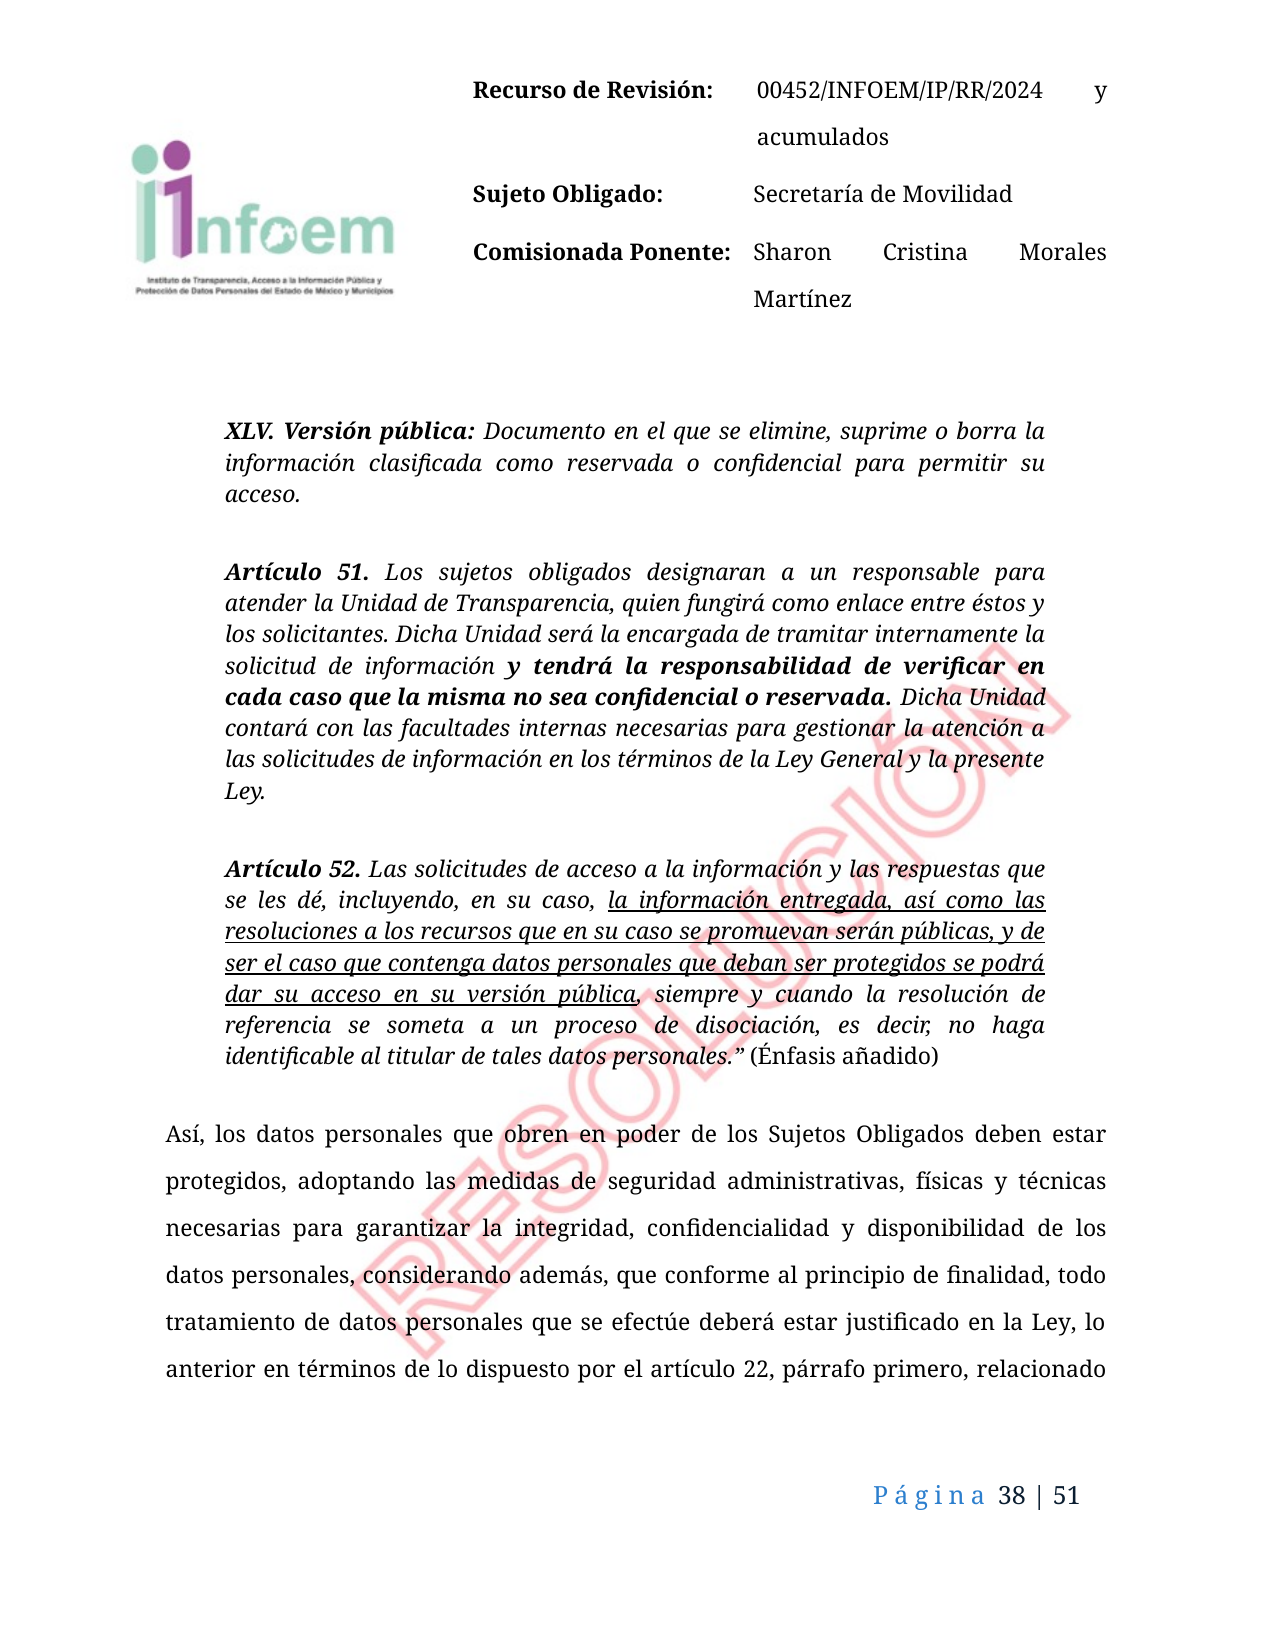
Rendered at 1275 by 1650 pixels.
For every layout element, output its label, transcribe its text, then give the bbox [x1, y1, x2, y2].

picture [2, 76, 1275, 1650]
title Artículo 51. Los sujetos obligados designaran a un responsable para atender la Unidad de Transparencia, quien fungirá como enlace entre éstos y los solicitantes. Dicha Unidad será la encargada de tramitar internamente la solicitud de información y tendrá la responsabilidad de verificar en cada caso que la misma no sea confidencial o reservada. Dicha Unidad contará con las facultades internas necesarias para gestionar la atención a las solicitudes de información en los términos de la Ley General y la presente Ley. [224, 556, 1048, 806]
title Artículo 52. Las solicitudes de acceso a la información y las respuestas que se les dé, incluyendo, en su caso, la información entregada, así como las resoluciones a los recursos que en su caso se promuevan serán públicas, y de ser el caso que contenga datos personales que deban ser protegidos se podrá dar su acceso en su versión pública, siempre y cuando la resolución de referencia se someta a un proceso de disociación, es decir, no haga identificable al titular de tales datos personales.” (Énfasis añadido) [224, 853, 1048, 1071]
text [165, 1118, 1107, 1384]
title XLV. Versión pública: Documento en el que se elimine, suprime o borra la información clasificada como reservada o confidencial para permitir su acceso. [224, 415, 1048, 509]
